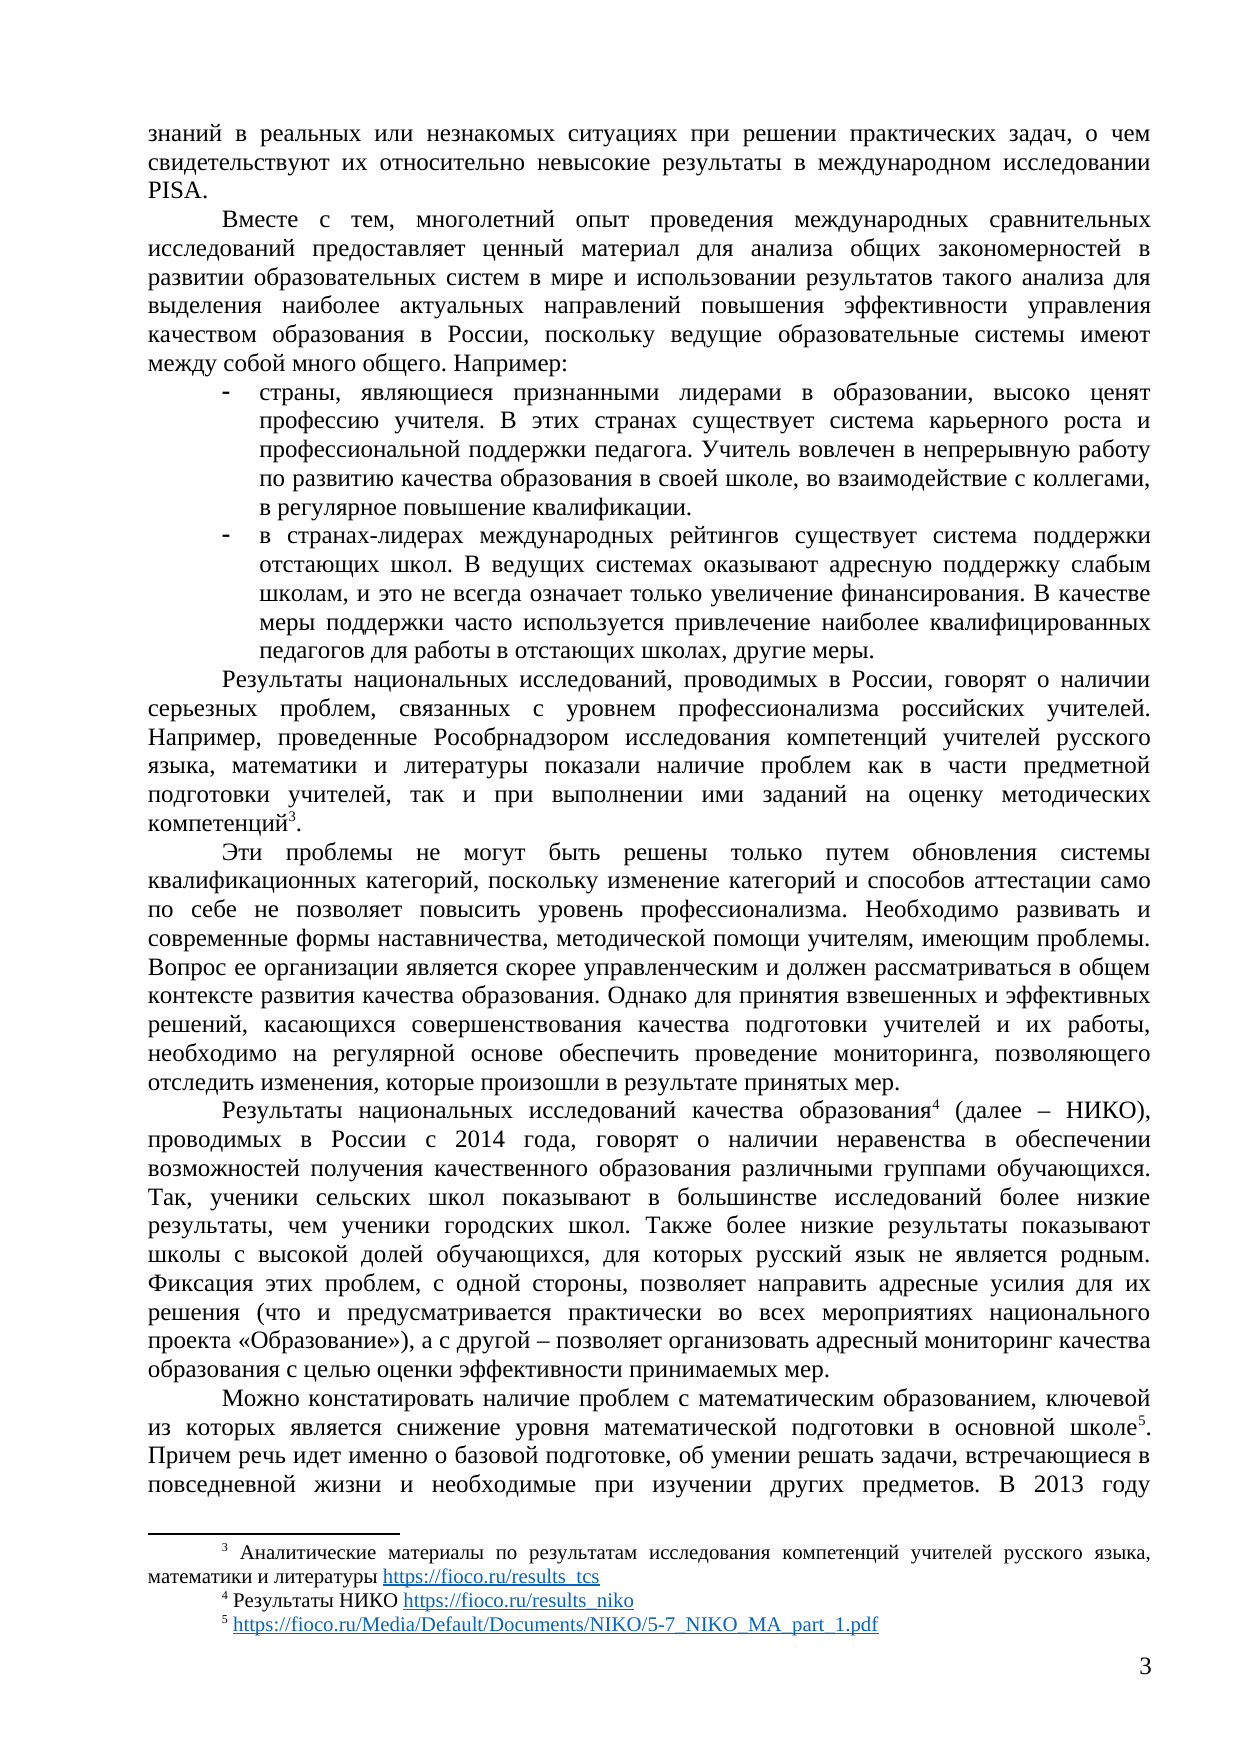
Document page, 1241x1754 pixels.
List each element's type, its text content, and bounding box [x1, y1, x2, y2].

text Результаты национальных исследований, проводимых в России, говорят о наличии серьезных проблем, связанных с уровнем профессионализма российских учителей. Например, проведенные Рособрнадзором исследования компетенций учителей русского языка, математики и литературы показали наличие проблем как в части предметной подготовки учителей, так и при выполнении ими заданий на оценку методических компетенций. [148, 664, 1152, 837]
list страны, являющиеся признанными лидерами в образовании, высоко ценят профессию учителя. В этих странах существует система карьерного роста и профессиональной поддержки педагога. Учитель вовлечен в непрерывную работу по развитию качества образования в своей школе, во взаимодействие с коллегами, в регулярное повышение квалификации. [222, 377, 1152, 521]
text Эти проблемы не могут быть решены только путем обновления системы квалификационных категорий, поскольку изменение категорий и способов аттестации само по себе не позволяет повысить уровень профессионализма. Необходимо развивать и современные формы наставничества, методической помощи учителям, имеющим проблемы. Вопрос ее организации является скорее управленческим и должен рассматриваться в общем контексте развития качества образования. Однако для принятия взвешенных и эффективных решений, касающихся совершенствования качества подготовки учителей и их работы, необходимо на регулярной основе обеспечить проведение мониторинга, позволяющего отследить изменения, которые произошли в результате принятых мер. [148, 837, 1152, 1096]
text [148, 118, 1152, 204]
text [148, 1383, 1152, 1498]
list в странах-лидерах международных рейтингов существует система поддержки отстающих школ. В ведущих системах оказывают адресную поддержку слабым школам, и это не всегда означает только увеличение финансирования. В качестве меры поддержки часто используется привлечение наиболее квалифицированных педагогов для работы в отстающих школах, другие меры. [222, 521, 1152, 664]
text Результаты национальных исследований качества образования (далее – НИКО), проводимых в России с 2014 года, говорят о наличии неравенства в обеспечении возможностей получения качественного образования различными группами обучающихся. Так, ученики сельских школ показывают в большинстве исследований более низкие результаты, чем ученики городских школ. Также более низкие результаты показывают школы с высокой долей обучающихся, для которых русский язык не является родным. Фиксация этих проблем, с одной стороны, позволяет направить адресные усилия для их решения (что и предусматривается практически во всех мероприятиях национального проекта «Образование»), а с другой – позволяет организовать адресный мониторинг качества образования с целью оценки эффективности принимаемых мер. [148, 1096, 1152, 1383]
text Вместе с тем, многолетний опыт проведения международных сравнительных исследований предоставляет ценный материал для анализа общих закономерностей в развитии образовательных систем в мире и использовании результатов такого анализа для выделения наиболее актуальных направлений повышения эффективности управления качеством образования в России, поскольку ведущие образовательные системы имеют между собой много общего. Например: [148, 204, 1152, 377]
